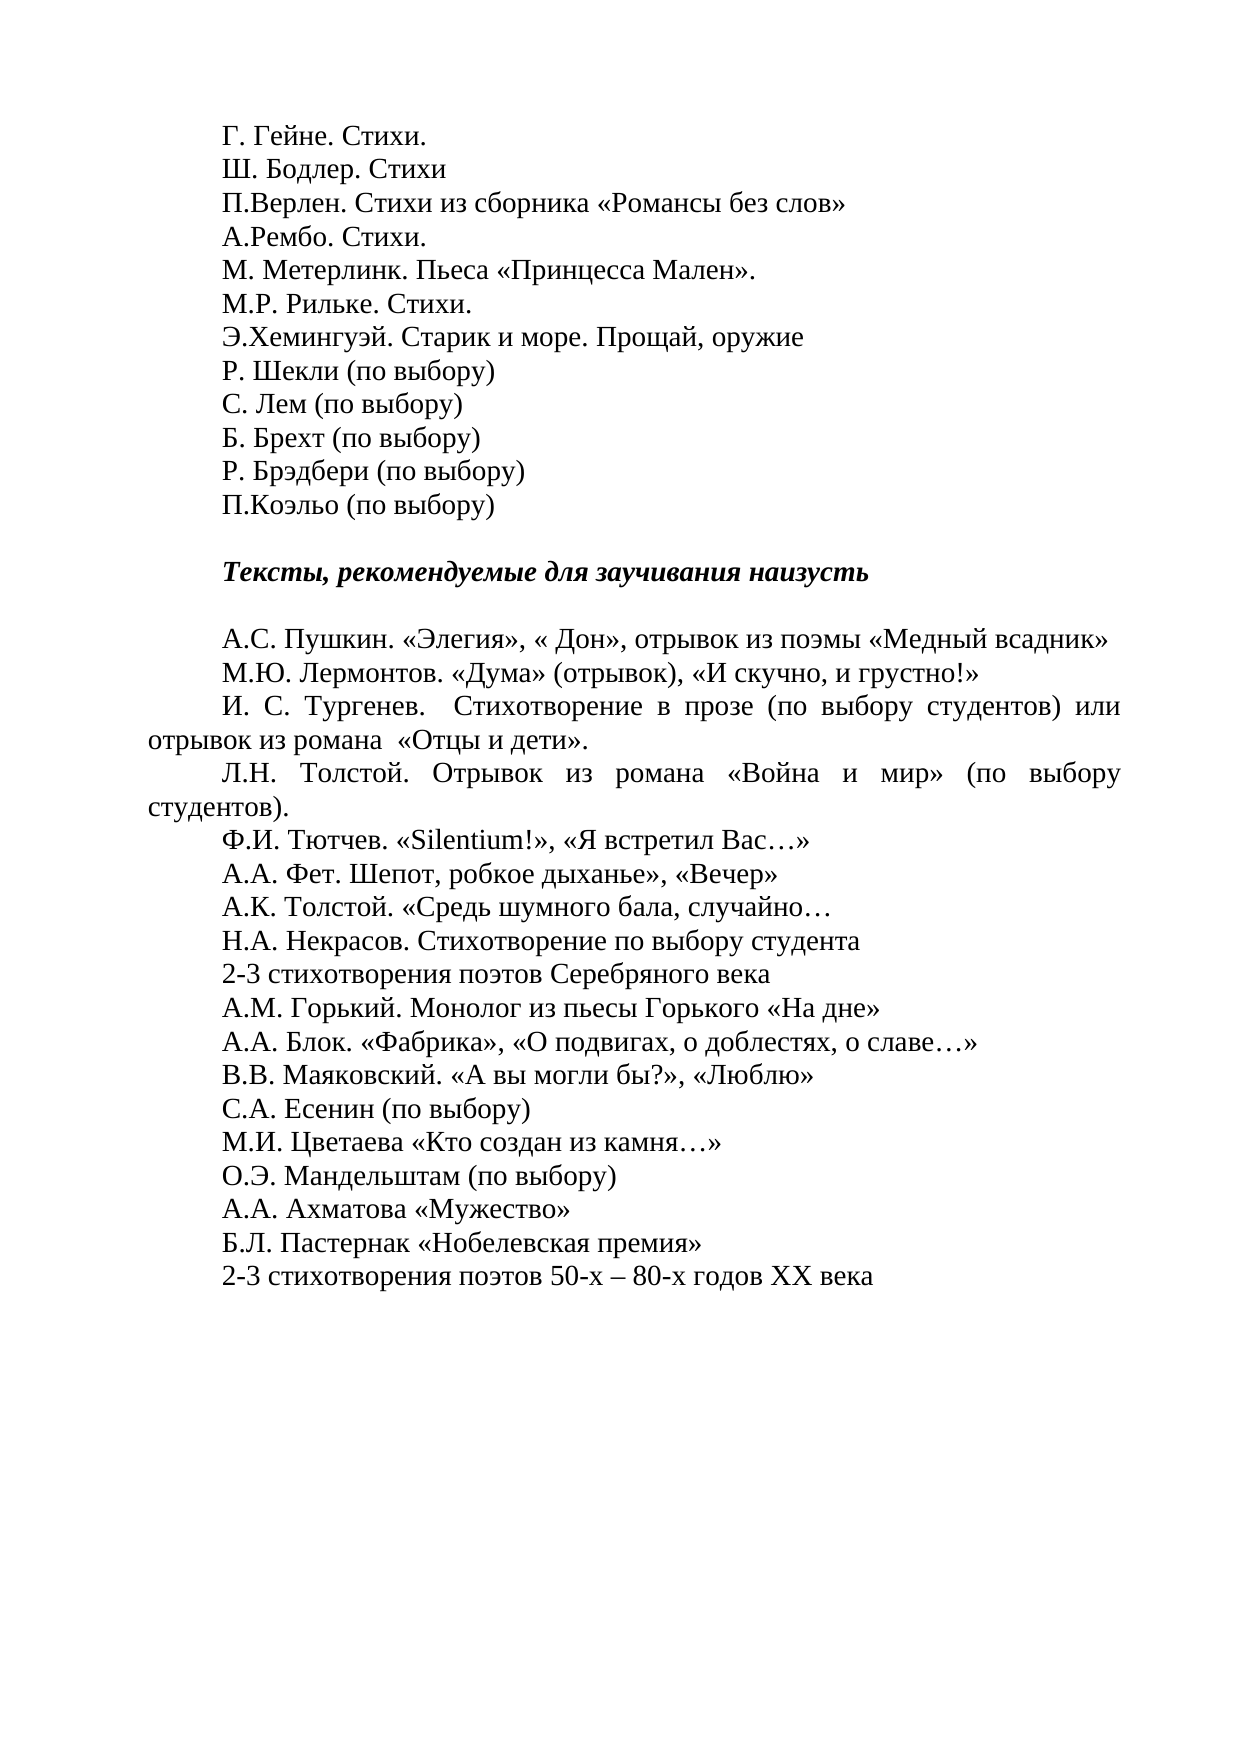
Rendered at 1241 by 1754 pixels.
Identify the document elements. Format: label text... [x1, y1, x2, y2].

text И. С. Тургенев. Стихотворение в прозе (по выбору студентов) или отрывок из романа «Отцы и дети». [148, 688, 1122, 755]
text Л.Н. Толстой. Отрывок из романа «Война и мир» (по выбору студентов). [148, 755, 1122, 822]
text Б. Брехт (по выбору) [148, 420, 1122, 453]
text М.Ю. Лермонтов. «Дума» (отрывок), «И скучно, и грустно!» [148, 655, 1122, 688]
text А.Рембо. Стихи. [148, 219, 1122, 252]
text В.В. Маяковский. «А вы могли бы?», «Люблю» [148, 1057, 1122, 1091]
text М. Метерлинк. Пьеса «Принцесса Мален». [148, 252, 1122, 286]
text Ш. Бодлер. Стихи [148, 152, 1122, 185]
text С. Лем (по выбору) [148, 386, 1122, 420]
text А.А. Ахматова «Мужество» [148, 1191, 1122, 1225]
text 2-3 стихотворения поэтов 50-х – 80-х годов ХХ века [148, 1258, 1122, 1292]
text М.И. Цветаева «Кто создан из камня…» [148, 1124, 1122, 1158]
text Э.Хемингуэй. Старик и море. Прощай, оружие [148, 319, 1122, 353]
text А.М. Горький. Монолог из пьесы Горького «На дне» [148, 990, 1122, 1024]
text Б.Л. Пастернак «Нобелевская премия» [148, 1225, 1122, 1258]
text Г. Гейне. Стихи. [148, 118, 1122, 152]
text Ф.И. Тютчев. «Silentium!», «Я встретил Вас…» [148, 822, 1122, 856]
text 2-3 стихотворения поэтов Серебряного века [148, 957, 1122, 990]
text А.А. Фет. Шепот, робкое дыханье», «Вечер» [148, 856, 1122, 889]
text А.С. Пушкин. «Элегия», « Дон», отрывок из поэмы «Медный всадник» [148, 621, 1122, 655]
text Тексты, рекомендуемые для заучивания наизусть [148, 554, 1122, 588]
text С.А. Есенин (по выбору) [148, 1091, 1122, 1124]
text П.Коэльо (по выбору) [148, 487, 1122, 521]
text Н.А. Некрасов. Стихотворение по выбору студента [148, 923, 1122, 957]
text М.Р. Рильке. Стихи. [148, 286, 1122, 319]
text Р. Шекли (по выбору) [148, 353, 1122, 386]
text О.Э. Мандельштам (по выбору) [148, 1158, 1122, 1191]
text П.Верлен. Стихи из сборника «Романсы без слов» [148, 185, 1122, 219]
text Р. Брэдбери (по выбору) [148, 453, 1122, 487]
text А.К. Толстой. «Средь шумного бала, случайно… [148, 889, 1122, 923]
text А.А. Блок. «Фабрика», «О подвигах, о доблестях, о славе…» [148, 1024, 1122, 1057]
